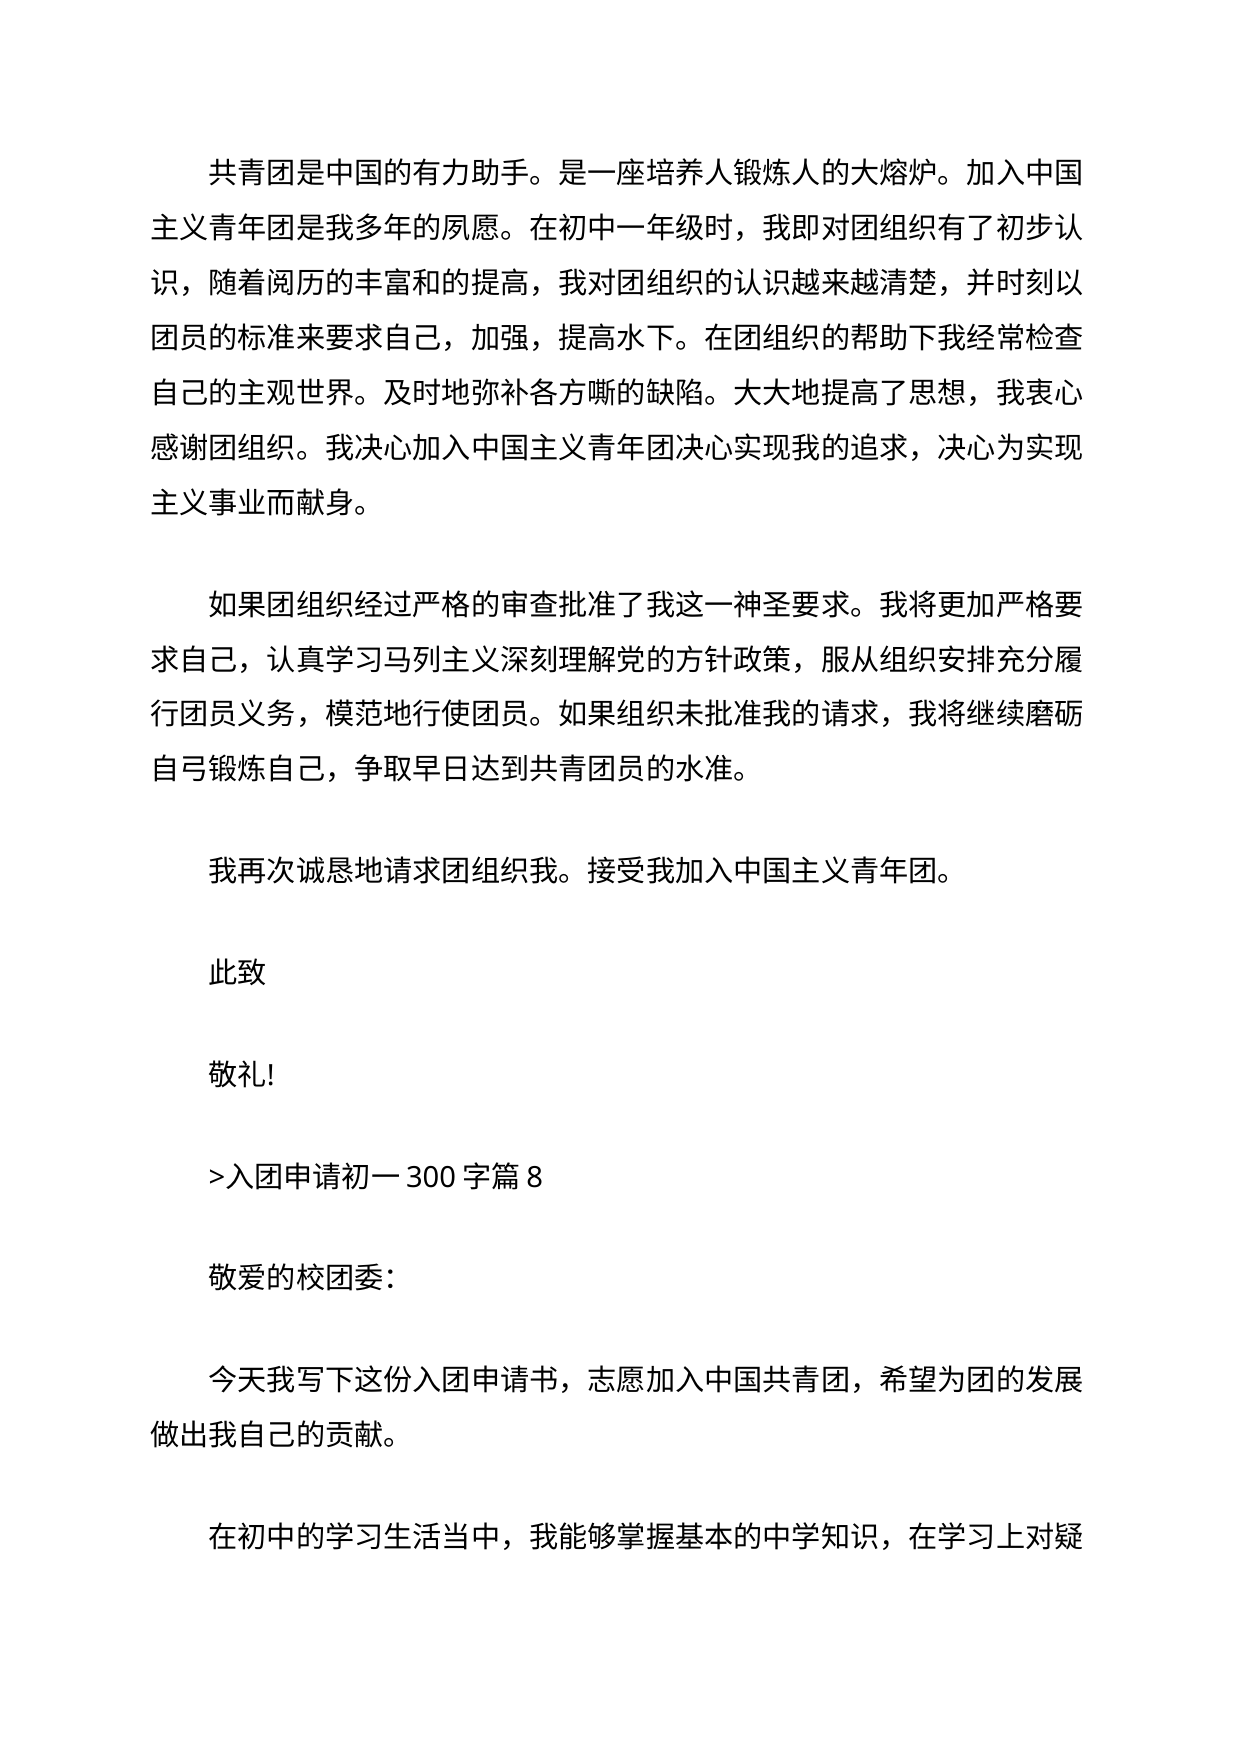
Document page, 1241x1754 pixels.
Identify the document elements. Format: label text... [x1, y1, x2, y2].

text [150, 1513, 1090, 1556]
text 此致 [150, 949, 1090, 992]
text 敬爱的校团委： [150, 1255, 1090, 1297]
text 我再次诚恳地请求团组织我。接受我加入中国主义青年团。 [150, 848, 1090, 890]
text >入团申请初一300字篇8 [150, 1153, 1090, 1196]
text 敬礼! [150, 1051, 1090, 1093]
text 今天我写下这份入团申请书，志愿加入中国共青团，希望为团的发展做出我自己的贡献。 [150, 1357, 1090, 1454]
text 共青团是中国的有力助手。是一座培养人锻炼人的大熔炉。加入中国主义青年团是我多年的夙愿。在初中一年级时，我即对团组织有了初步认识，随着阅历的丰富和的提高，我对团组织的认识越来越清楚，并时刻以团员的标准来要求自己，加强，提高水下。在团组织的帮助下我经常检查自己的主观世界。及时地弥补各方嘶的缺陷。大大地提高了思想，我衷心感谢团组织。我决心加入中国主义青年团决心实现我的追求，决心为实现主义事业而献身。 [150, 150, 1090, 522]
text 如果团组织经过严格的审查批准了我这一神圣要求。我将更加严格要求自己，认真学习马列主义深刻理解党的方针政策，服从组织安排充分履行团员义务，模范地行使团员。如果组织未批准我的请求，我将继续磨砺自弓锻炼自己，争取早日达到共青团员的水准。 [150, 581, 1090, 788]
